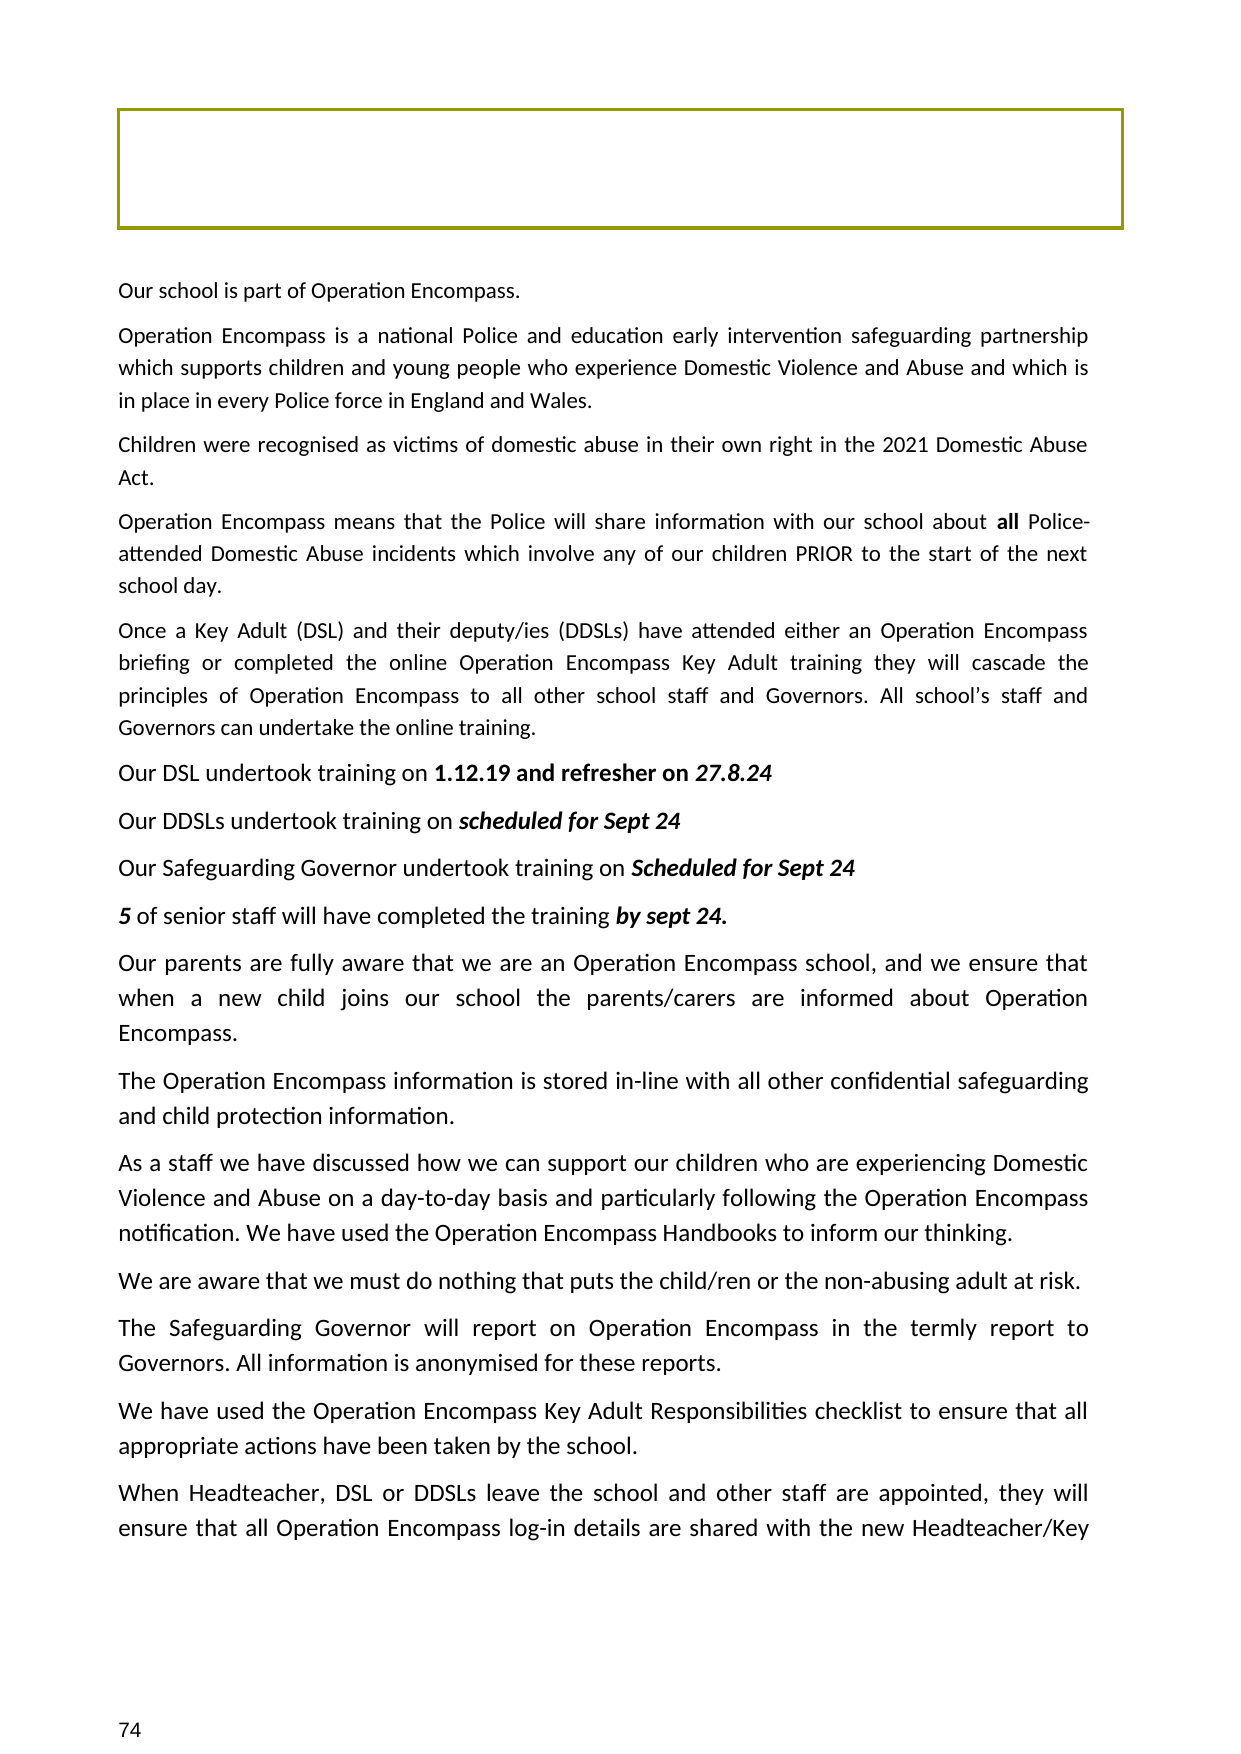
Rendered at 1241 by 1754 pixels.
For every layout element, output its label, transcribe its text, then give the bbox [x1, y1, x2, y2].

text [118, 1478, 1090, 1543]
text Our DSL undertook training on 1.12.19 and refresher on 27.8.24 [118, 758, 1090, 788]
text The Safeguarding Governor will report on Operation Encompass in the termly report to Governors. All information is anonymised for these reports. [118, 1313, 1090, 1378]
text Once a Key Adult (DSL) and their deputy/ies (DDSLs) have attended either an Operation Encompass briefing or completed the online Operation Encompass Key Adult training they will cascade the principles of Operation Encompass to all other school staff and Governors. All school’s staff and Governors can undertake the online training. [118, 616, 1090, 741]
text As a staff we have discussed how we can support our children who are experiencing Domestic Violence and Abuse on a day-to-day basis and particularly following the Operation Encompass notification. We have used the Operation Encompass Handbooks to inform our thinking. [118, 1148, 1090, 1248]
text Our DDSLs undertook training on scheduled for Sept 24 [118, 805, 1090, 836]
text Our parents are fully aware that we are an Operation Encompass school, and we ensure that when a new child joins our school the parents/carers are informed about Operation Encompass. [118, 948, 1090, 1048]
text Our school is part of Operation Encompass. [118, 277, 1090, 305]
text We have used the Operation Encompass Key Adult Responsibilities checklist to ensure that all appropriate actions have been taken by the school. [118, 1395, 1090, 1461]
text We are aware that we must do nothing that puts the child/ren or the non-abusing adult at risk. [118, 1265, 1090, 1296]
text Operation Encompass is a national Police and education early intervention safeguarding partnership which supports children and young people who experience Domestic Violence and Abuse and which is in place in every Police force in England and Wales. [118, 321, 1090, 414]
text Operation Encompass means that the Police will share information with our school about all Police-attended Domestic Abuse incidents which involve any of our children PRIOR to the start of the next school day. [118, 507, 1090, 600]
text The Operation Encompass information is stored in-line with all other confidential safeguarding and child protection information. [118, 1065, 1090, 1131]
text Our Safeguarding Governor undertook training on Scheduled for Sept 24 [118, 853, 1090, 883]
text Children were recognised as victims of domestic abuse in their own right in the 2021 Domestic Abuse Act. [118, 430, 1090, 491]
text 5 of senior staff will have completed the training by sept 24. [118, 900, 1090, 931]
